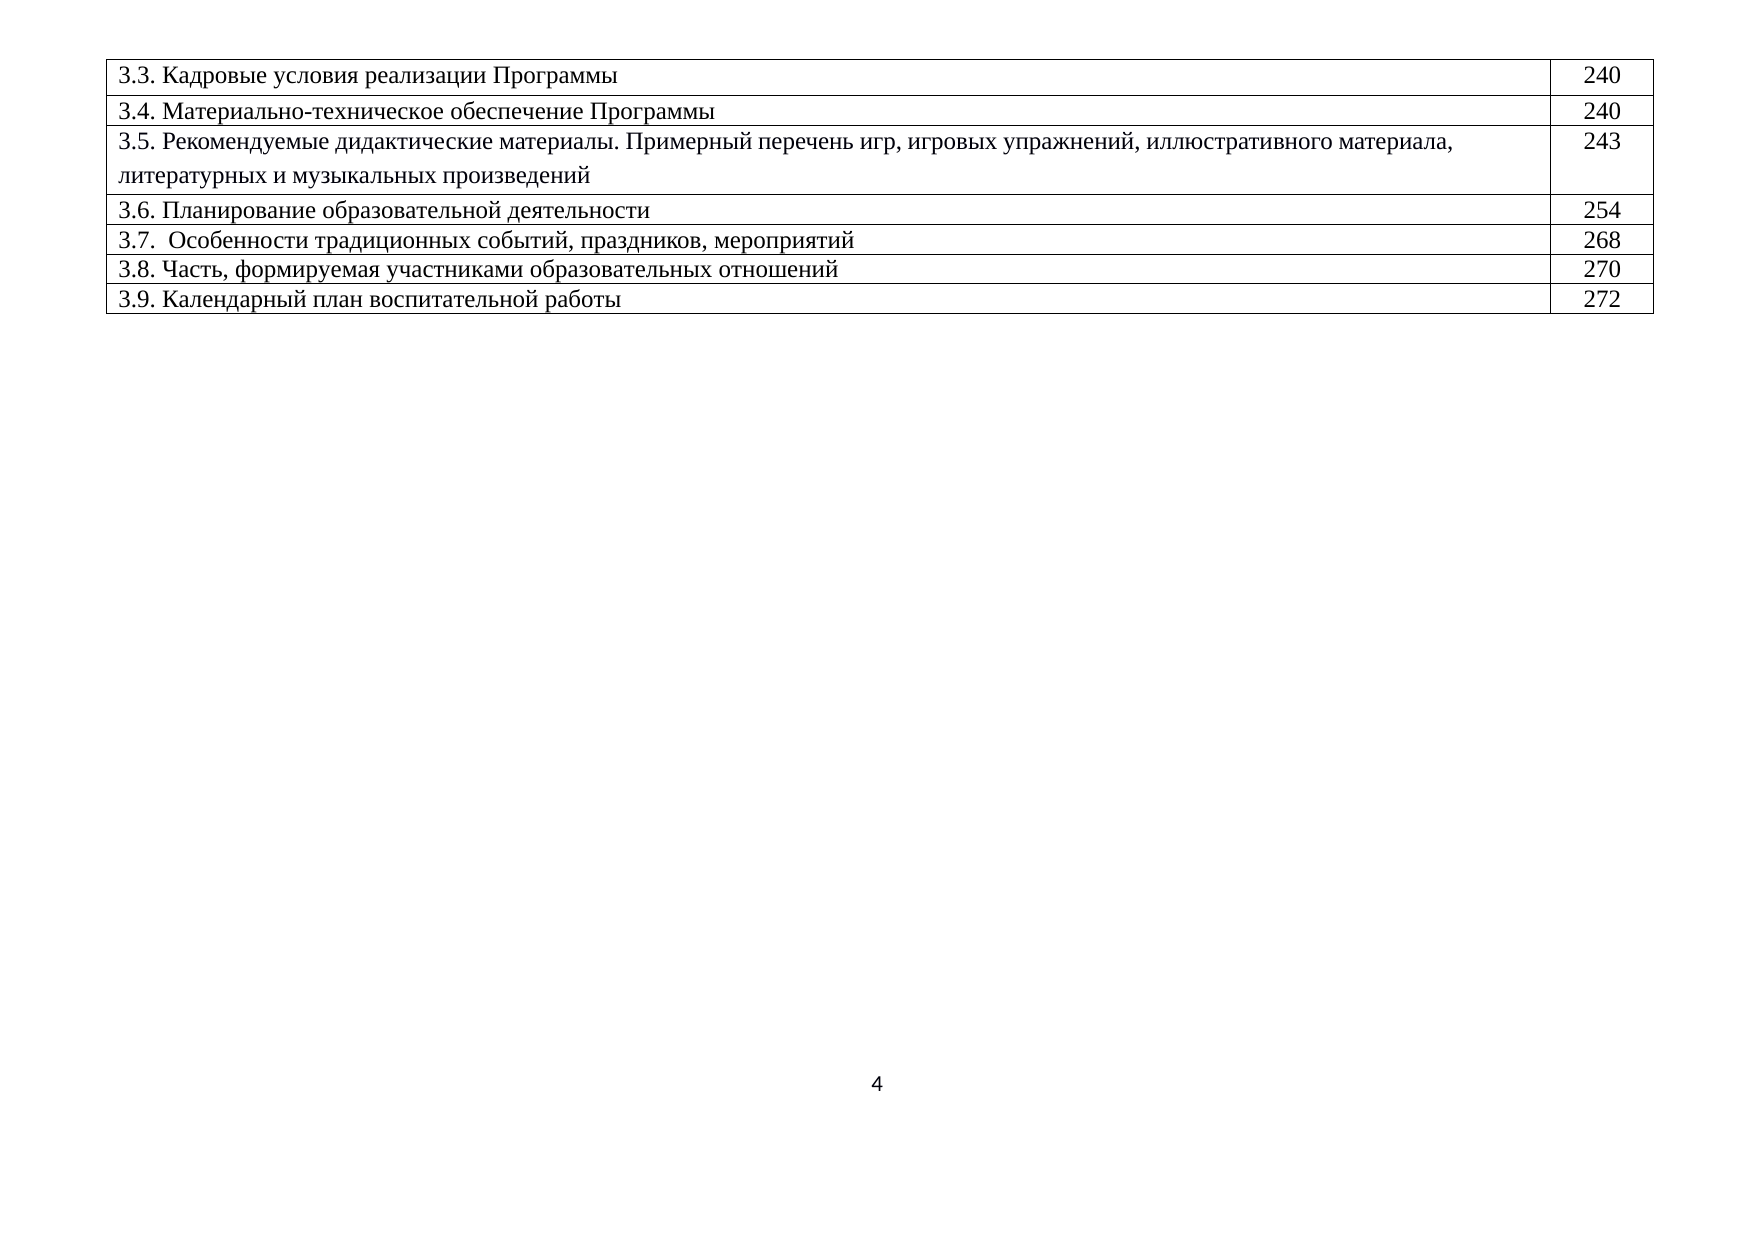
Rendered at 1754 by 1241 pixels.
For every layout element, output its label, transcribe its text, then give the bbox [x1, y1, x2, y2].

table_cell 240 [1551, 96, 1653, 125]
table_cell 3.8. Часть, формируемая участниками образовательных отношений [107, 255, 1550, 283]
table_cell 272 [1551, 284, 1653, 313]
table_cell 240 [1551, 60, 1653, 95]
table_cell 268 [1551, 225, 1653, 253]
table_cell 3.5. Рекомендуемые дидактические материалы. Примерный перечень игр, игровых упражнений, иллюстративного материала, литературных и музыкальных произведений [107, 126, 1550, 194]
table_cell 3.3. Кадровые условия реализации Программы [107, 60, 1550, 95]
table_cell 270 [1551, 255, 1653, 283]
table_cell 3.4. Материально-техническое обеспечение Программы [107, 96, 1550, 125]
table_cell 3.6. Планирование образовательной деятельности [107, 195, 1550, 224]
table_cell 3.9. Календарный план воспитательной работы [107, 284, 1550, 313]
table_cell 3.7. Особенности традиционных событий, праздников, мероприятий [107, 225, 1550, 253]
table_cell 243 [1551, 126, 1653, 194]
table_cell 254 [1551, 195, 1653, 224]
